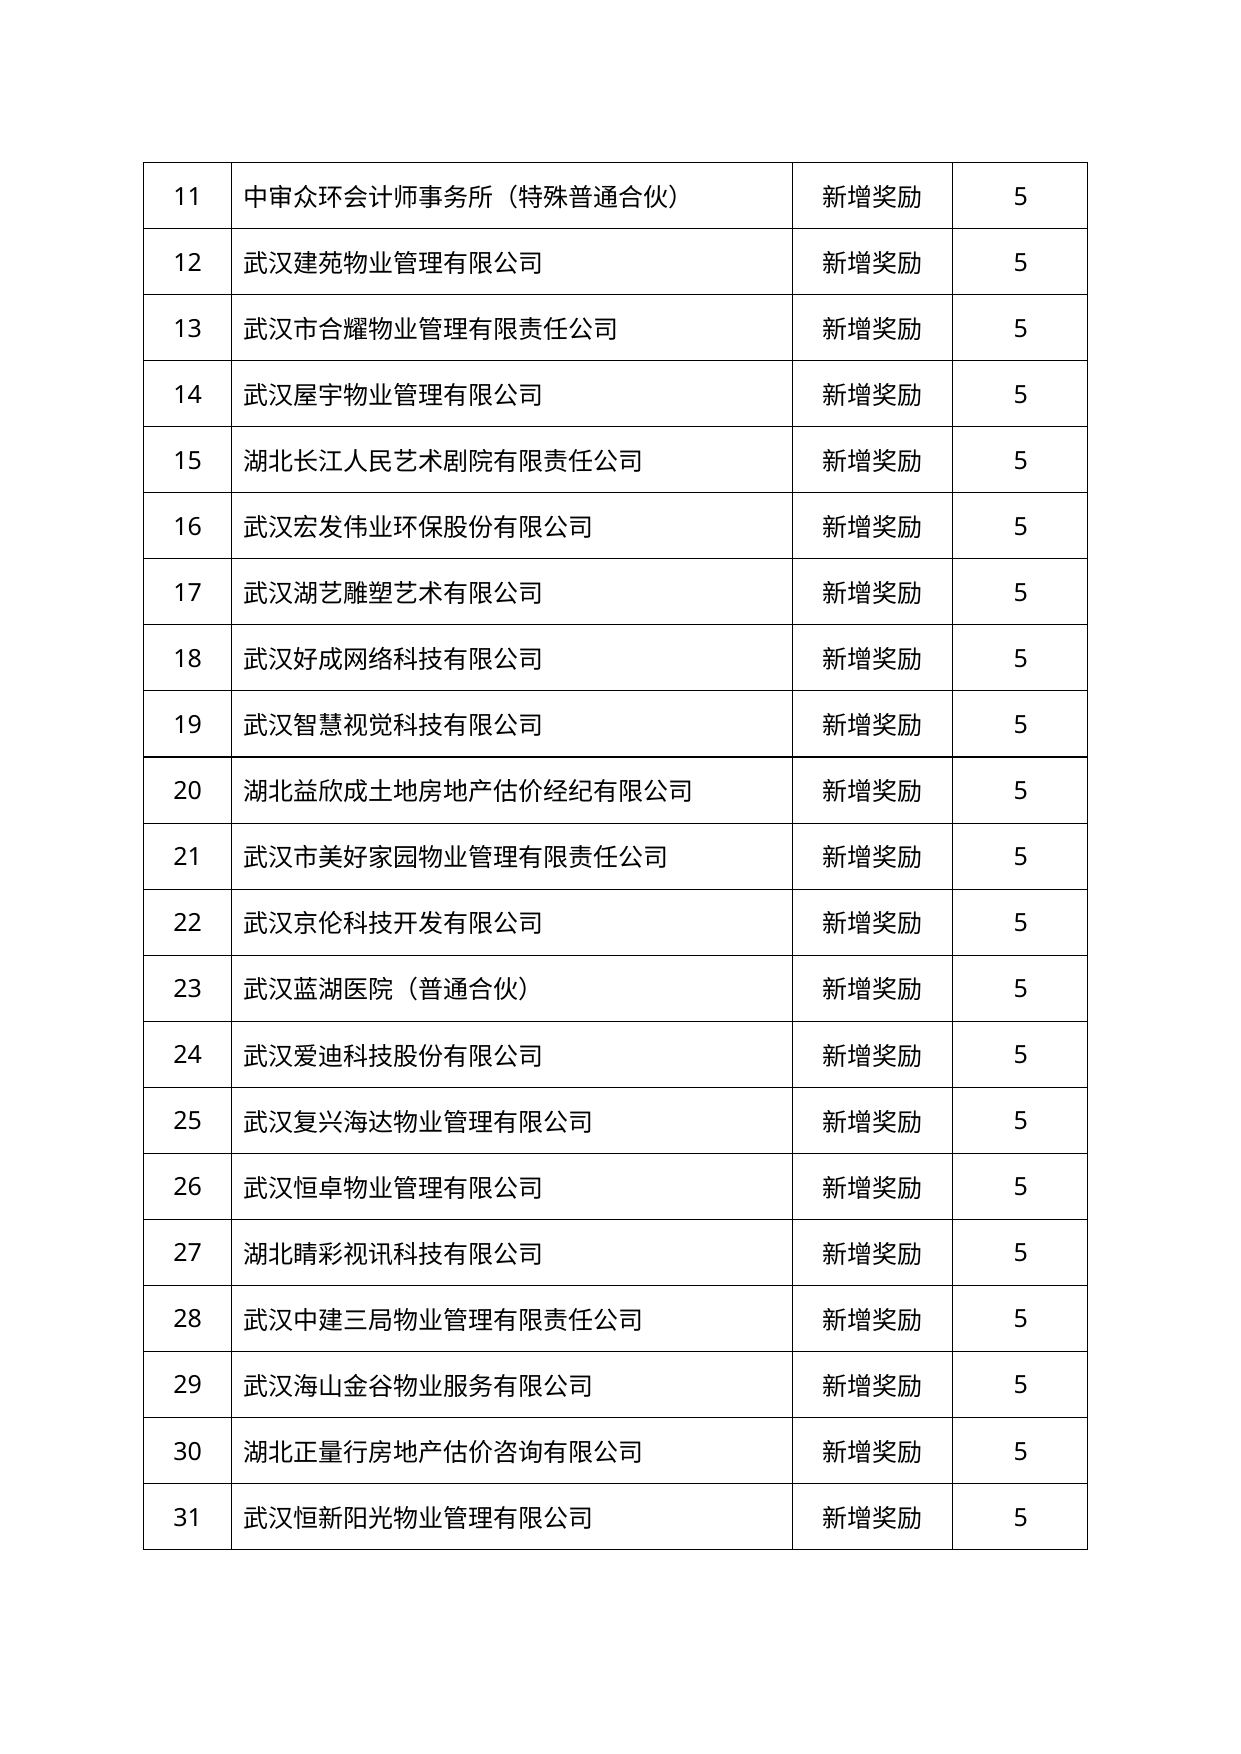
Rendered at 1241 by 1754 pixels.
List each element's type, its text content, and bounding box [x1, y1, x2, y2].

table_cell 武汉建苑物业管理有限公司 [232, 229, 792, 294]
table_cell 19 [144, 691, 231, 756]
table_cell 16 [144, 493, 231, 558]
table_cell 5 [953, 1418, 1087, 1483]
table_cell 新增奖励 [793, 824, 952, 888]
table_cell 新增奖励 [793, 163, 952, 228]
table_cell 武汉爱迪科技股份有限公司 [232, 1022, 792, 1087]
table_cell 湖北益欣成土地房地产估价经纪有限公司 [232, 758, 792, 822]
table_cell 新增奖励 [793, 1154, 952, 1219]
table_cell 5 [953, 361, 1087, 426]
table_cell 30 [144, 1418, 231, 1483]
table_cell 新增奖励 [793, 493, 952, 558]
table_cell 新增奖励 [793, 758, 952, 822]
table_cell 新增奖励 [793, 1352, 952, 1417]
table_cell 新增奖励 [793, 229, 952, 294]
table_cell 24 [144, 1022, 231, 1087]
table_cell 武汉宏发伟业环保股份有限公司 [232, 493, 792, 558]
table_cell 武汉湖艺雕塑艺术有限公司 [232, 559, 792, 624]
table_cell 新增奖励 [793, 295, 952, 360]
table_cell 新增奖励 [793, 1022, 952, 1087]
table_cell 29 [144, 1352, 231, 1417]
table_cell 武汉市美好家园物业管理有限责任公司 [232, 824, 792, 888]
table_cell 武汉复兴海达物业管理有限公司 [232, 1088, 792, 1153]
table_cell 5 [953, 559, 1087, 624]
table_cell 5 [953, 1220, 1087, 1285]
table_cell 5 [953, 427, 1087, 492]
table_cell 25 [144, 1088, 231, 1153]
table_cell 新增奖励 [793, 625, 952, 690]
table_cell 27 [144, 1220, 231, 1285]
table_cell 5 [953, 229, 1087, 294]
table_cell 21 [144, 824, 231, 888]
table_cell 26 [144, 1154, 231, 1219]
table_cell 5 [953, 493, 1087, 558]
table_cell 5 [953, 295, 1087, 360]
table_cell 新增奖励 [793, 361, 952, 426]
table_cell 新增奖励 [793, 1484, 952, 1549]
table_cell 5 [953, 691, 1087, 756]
table_cell 新增奖励 [793, 1088, 952, 1153]
table_cell 5 [953, 758, 1087, 822]
table_cell 新增奖励 [793, 1286, 952, 1351]
table_cell 武汉好成网络科技有限公司 [232, 625, 792, 690]
table_cell 新增奖励 [793, 1418, 952, 1483]
table_cell 5 [953, 956, 1087, 1021]
table_cell 17 [144, 559, 231, 624]
table_cell 湖北正量行房地产估价咨询有限公司 [232, 1418, 792, 1483]
table_cell 武汉中建三局物业管理有限责任公司 [232, 1286, 792, 1351]
table_cell 14 [144, 361, 231, 426]
table_cell 武汉海山金谷物业服务有限公司 [232, 1352, 792, 1417]
table_cell 5 [953, 163, 1087, 228]
table_cell 23 [144, 956, 231, 1021]
table_cell 13 [144, 295, 231, 360]
table_cell 5 [953, 625, 1087, 690]
table_cell 31 [144, 1484, 231, 1549]
table_cell 18 [144, 625, 231, 690]
table_cell 武汉市合耀物业管理有限责任公司 [232, 295, 792, 360]
table_cell 5 [953, 1484, 1087, 1549]
table_cell 新增奖励 [793, 890, 952, 954]
table_cell 武汉智慧视觉科技有限公司 [232, 691, 792, 756]
table_cell 湖北睛彩视讯科技有限公司 [232, 1220, 792, 1285]
table_cell 5 [953, 1022, 1087, 1087]
table_cell 5 [953, 1286, 1087, 1351]
table_cell 武汉蓝湖医院（普通合伙） [232, 956, 792, 1021]
table_cell 12 [144, 229, 231, 294]
table_cell 新增奖励 [793, 691, 952, 756]
table_cell 11 [144, 163, 231, 228]
table_cell 5 [953, 824, 1087, 888]
table_cell 5 [953, 1352, 1087, 1417]
table_cell 20 [144, 758, 231, 822]
table_cell 15 [144, 427, 231, 492]
table_cell 武汉京伦科技开发有限公司 [232, 890, 792, 954]
table_cell 武汉恒新阳光物业管理有限公司 [232, 1484, 792, 1549]
table_cell 28 [144, 1286, 231, 1351]
table_cell 5 [953, 1088, 1087, 1153]
table_cell 5 [953, 890, 1087, 954]
table_cell 新增奖励 [793, 427, 952, 492]
table_cell 新增奖励 [793, 956, 952, 1021]
table_cell 湖北长江人民艺术剧院有限责任公司 [232, 427, 792, 492]
table_cell 武汉屋宇物业管理有限公司 [232, 361, 792, 426]
table_cell 22 [144, 890, 231, 954]
table_cell 中审众环会计师事务所（特殊普通合伙） [232, 163, 792, 228]
table_cell 5 [953, 1154, 1087, 1219]
table_cell 新增奖励 [793, 559, 952, 624]
table_cell 新增奖励 [793, 1220, 952, 1285]
table_cell 武汉恒卓物业管理有限公司 [232, 1154, 792, 1219]
